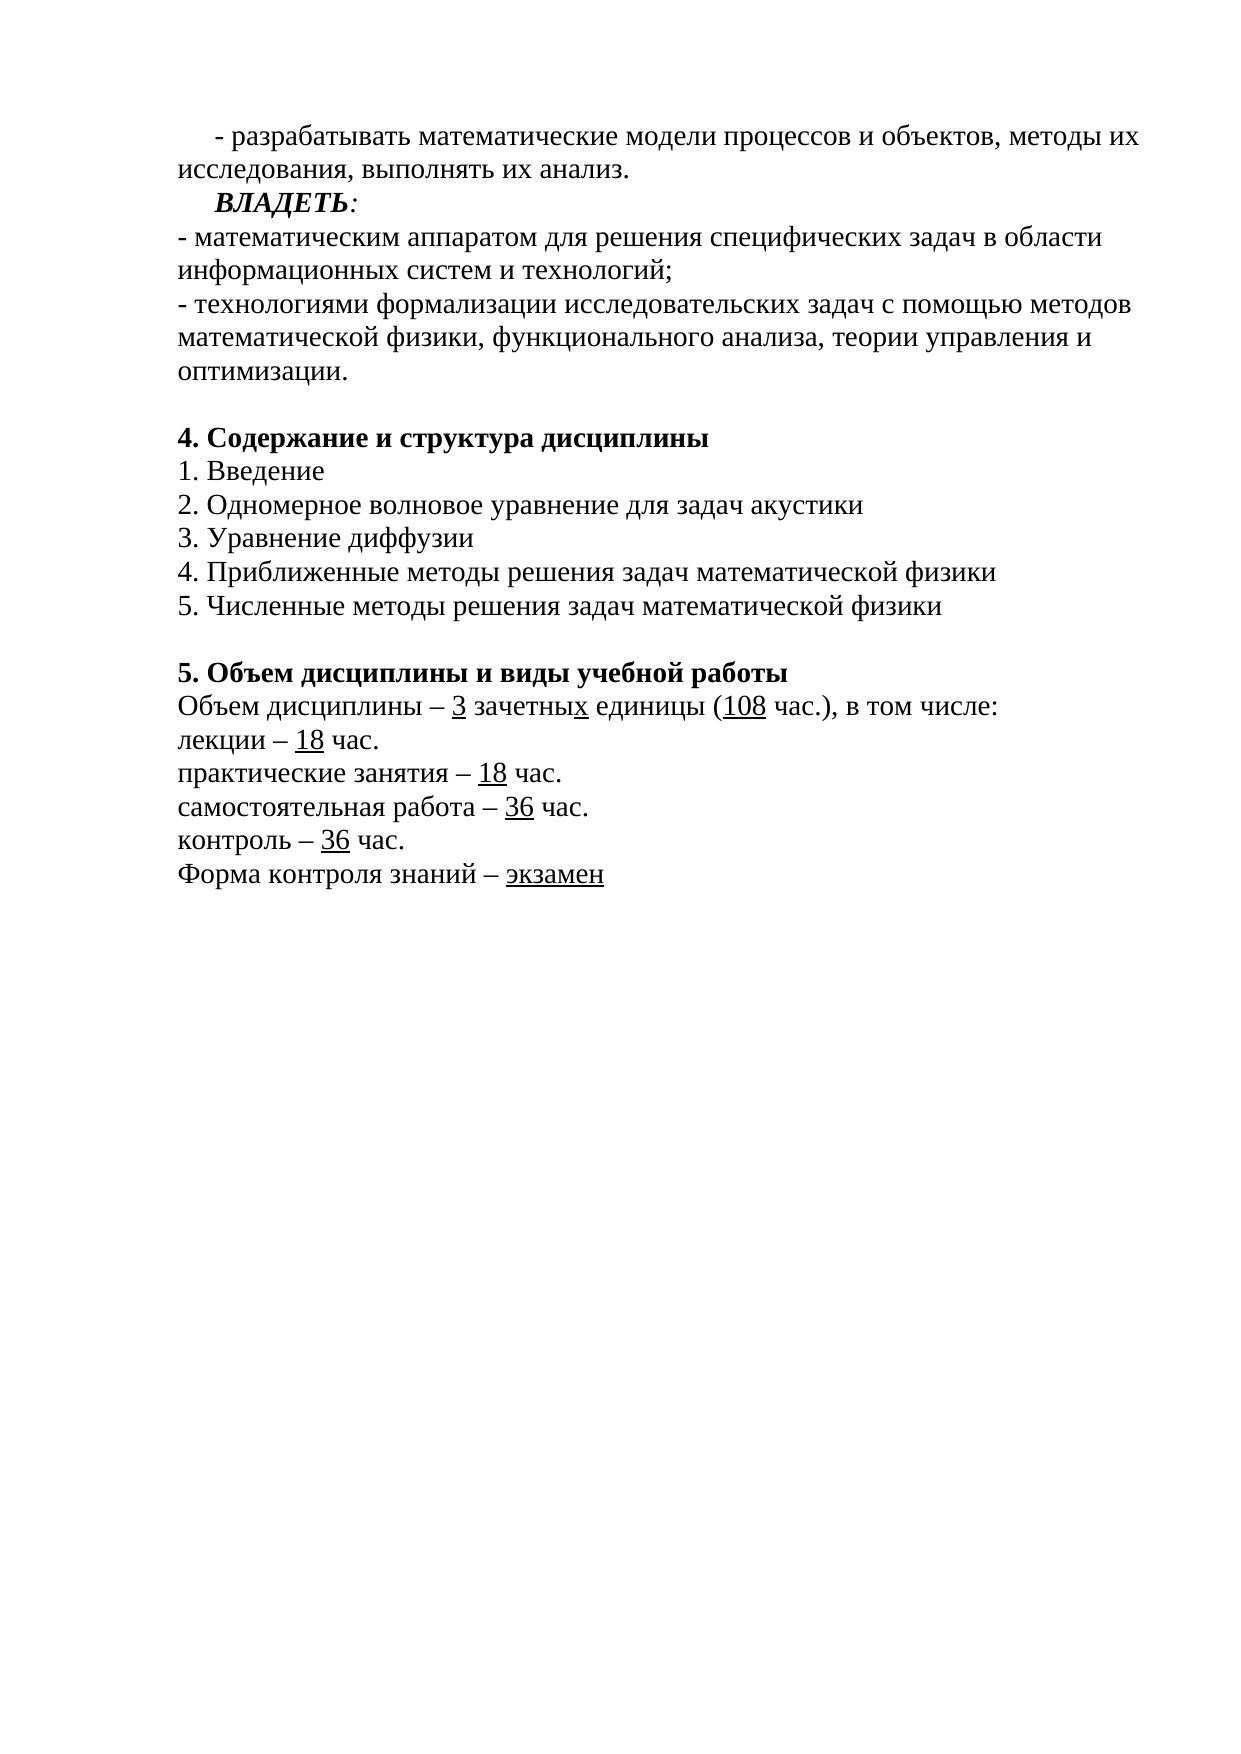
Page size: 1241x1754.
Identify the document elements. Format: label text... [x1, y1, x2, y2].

text 3. Уравнение диффузии [177, 521, 1152, 554]
text 4. Содержание и структура дисциплины [177, 420, 1152, 453]
text Форма контроля знаний – экзамен [177, 856, 1152, 889]
text лекции – 18 час. [177, 722, 1152, 755]
text 2. Одномерное волновое уравнение для задач акустики [177, 487, 1152, 521]
text 4. Приближенные методы решения задач математической физики [177, 554, 1152, 588]
text ВЛАДЕТЬ: [177, 185, 1152, 219]
text практические занятия – 18 час. [177, 755, 1152, 789]
text Объем дисциплины – 3 зачетных единицы (108 час.), в том числе: [177, 688, 1152, 722]
text - технологиями формализации исследовательских задач с помощью методов математической физики, функционального анализа, теории управления и оптимизации. [177, 286, 1152, 386]
text 1. Введение [177, 453, 1152, 487]
text 5. Объем дисциплины и виды учебной работы [177, 655, 1152, 688]
text - разрабатывать математические модели процессов и объектов, методы их исследования, выполнять их анализ. [177, 118, 1152, 185]
text контроль – 36 час. [177, 822, 1152, 856]
text - математическим аппаратом для решения специфических задач в области информационных систем и технологий; [177, 219, 1152, 286]
text 5. Численные методы решения задач математической физики [177, 588, 1152, 621]
text самостоятельная работа – 36 час. [177, 789, 1152, 822]
